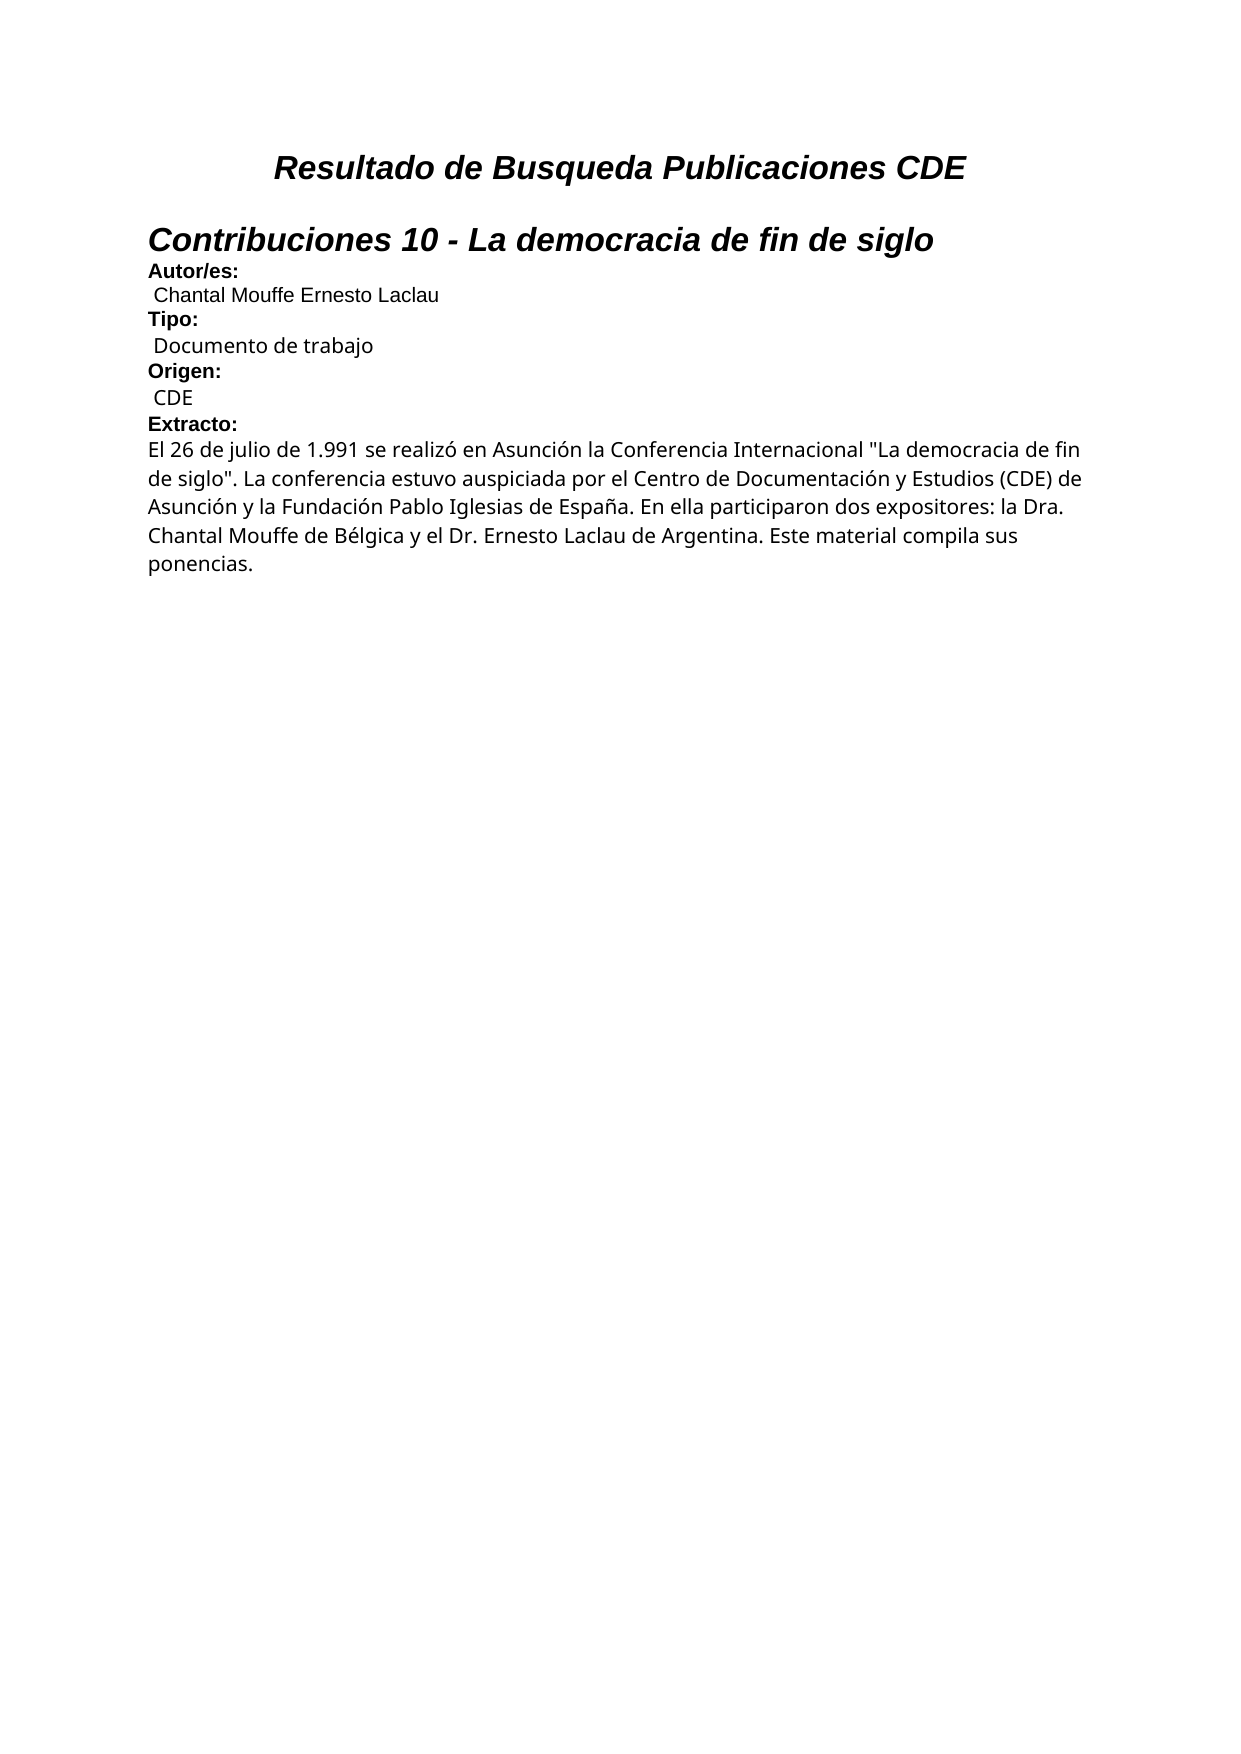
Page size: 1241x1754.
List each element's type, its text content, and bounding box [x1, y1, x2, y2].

text Origen: [148, 359, 1092, 383]
text Resultado de Busqueda Publicaciones CDE [148, 148, 1092, 186]
text Documento de trabajo [148, 331, 1092, 359]
text CDE [148, 383, 1092, 412]
text Extracto: [148, 412, 1092, 436]
text El 26 de julio de 1.991 se realizó en Asunción la Conferencia Internacional "La democracia de fin de siglo". La conferencia estuvo auspiciada por el Centro de Documentación y Estudios (CDE) de Asunción y la Fundación Pablo Iglesias de España. En ella participaron dos expositores: la Dra. Chantal Mouffe de Bélgica y el Dr. Ernesto Laclau de Argentina. Este material compila sus ponencias. [148, 436, 1092, 578]
text Chantal Mouffe Ernesto Laclau [148, 283, 1092, 307]
text Autor/es: [148, 259, 1092, 283]
text Contribuciones 10 - La democracia de fin de siglo [148, 221, 1092, 259]
text Tipo: [148, 307, 1092, 331]
